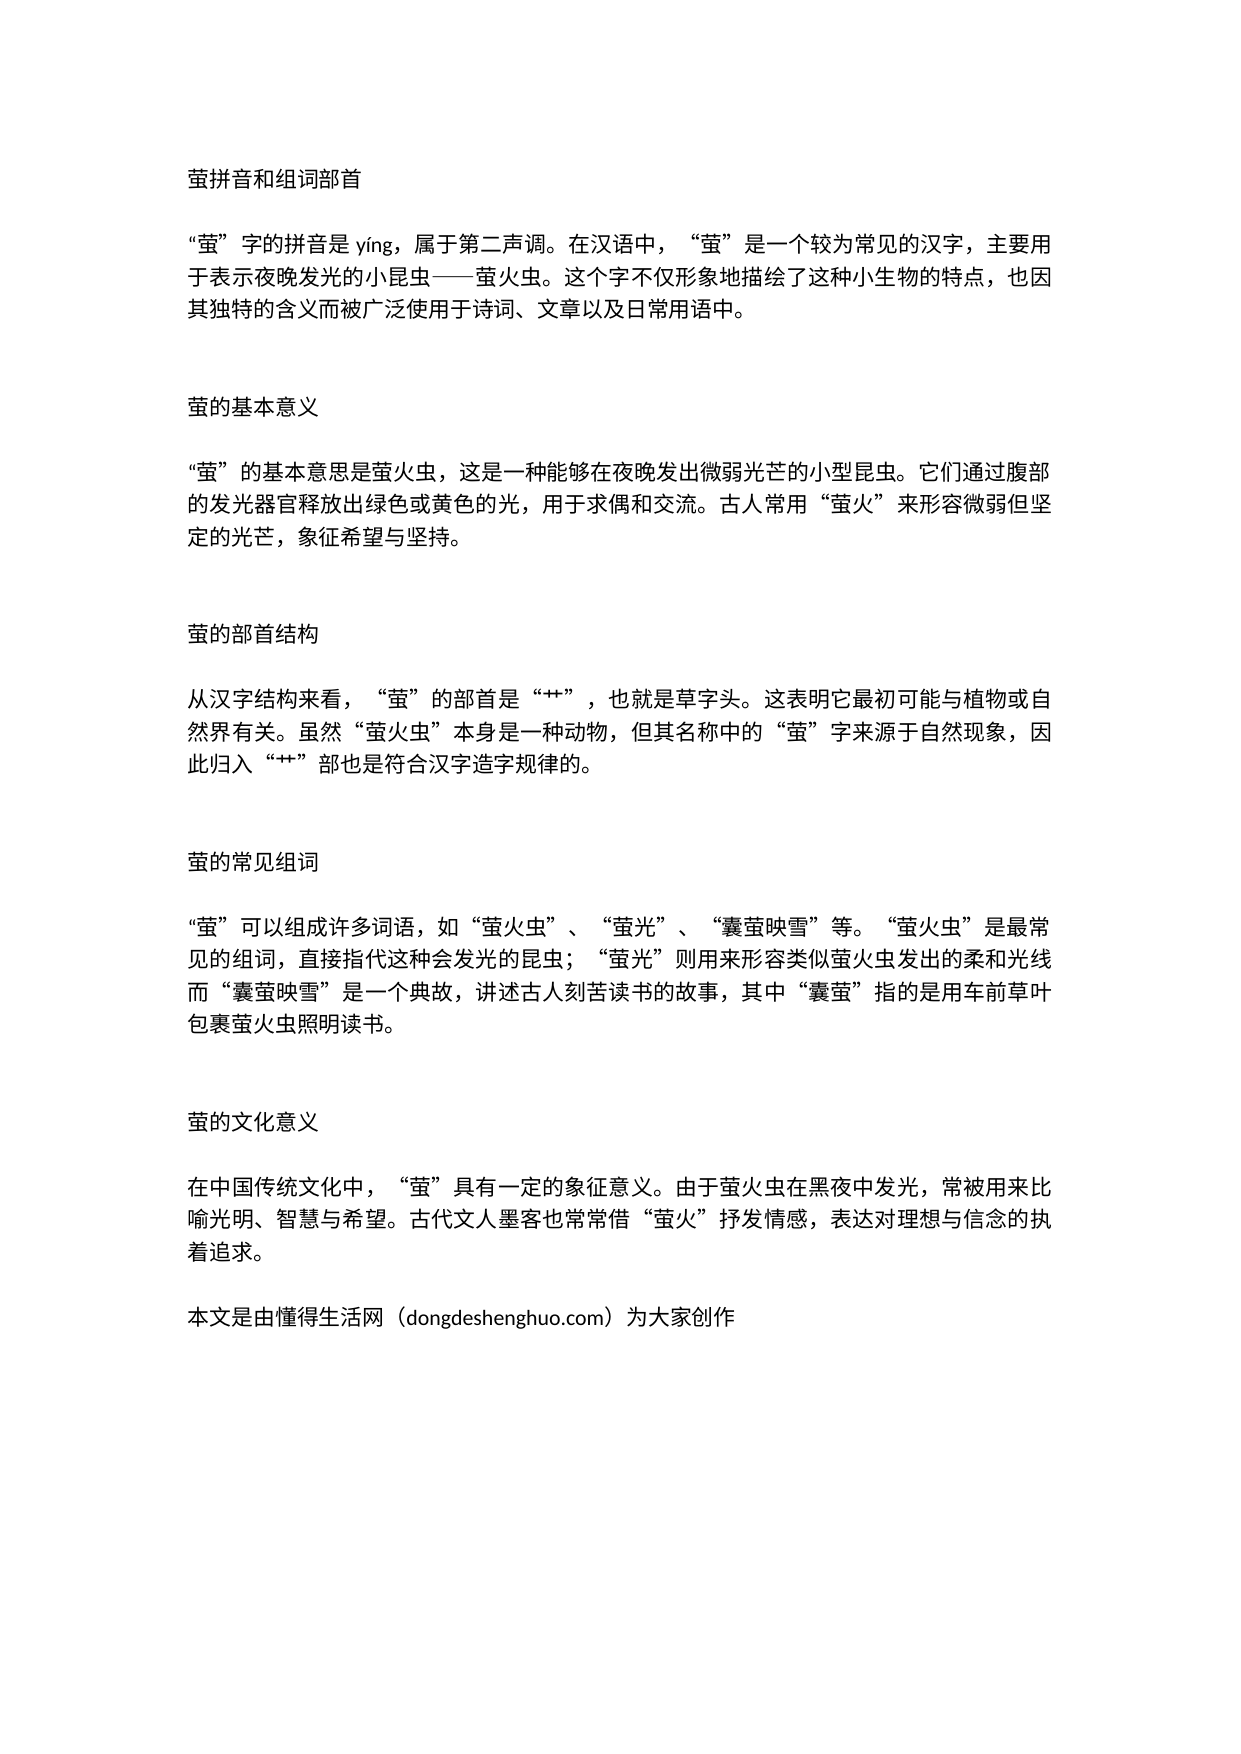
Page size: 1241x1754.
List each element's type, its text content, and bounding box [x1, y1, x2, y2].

text “萤”字的拼音是 yíng，属于第二声调。在汉语中，“萤”是一个较为常见的汉字，主要用于表示夜晚发光的小昆虫——萤火虫。这个字不仅形象地描绘了这种小生物的特点，也因其独特的含义而被广泛使用于诗词、文章以及日常用语中。 [187, 227, 1053, 324]
text 萤拼音和组词部首 [187, 162, 1053, 194]
text 萤的部首结构 [187, 617, 1053, 649]
text 萤的基本意义 [187, 389, 1053, 422]
text 萤的常见组词 [187, 844, 1053, 877]
text “萤”的基本意思是萤火虫，这是一种能够在夜晚发出微弱光芒的小型昆虫。它们通过腹部的发光器官释放出绿色或黄色的光，用于求偶和交流。古人常用“萤火”来形容微弱但坚定的光芒，象征希望与坚持。 [187, 454, 1053, 552]
text 萤的文化意义 [187, 1104, 1053, 1137]
text 从汉字结构来看，“萤”的部首是“艹”，也就是草字头。这表明它最初可能与植物或自然界有关。虽然“萤火虫”本身是一种动物，但其名称中的“萤”字来源于自然现象，因此归入“艹”部也是符合汉字造字规律的。 [187, 682, 1053, 779]
text 本文是由懂得生活网（dongdeshenghuo.com）为大家创作 [187, 1299, 1053, 1332]
text 在中国传统文化中，“萤”具有一定的象征意义。由于萤火虫在黑夜中发光，常被用来比喻光明、智慧与希望。古代文人墨客也常常借“萤火”抒发情感，表达对理想与信念的执着追求。 [187, 1169, 1053, 1267]
text “萤”可以组成许多词语，如“萤火虫”、“萤光”、“囊萤映雪”等。“萤火虫”是最常见的组词，直接指代这种会发光的昆虫；“萤光”则用来形容类似萤火虫发出的柔和光线；而“囊萤映雪”是一个典故，讲述古人刻苦读书的故事，其中“囊萤”指的是用车前草叶包裹萤火虫照明读书。 [187, 909, 1053, 1039]
